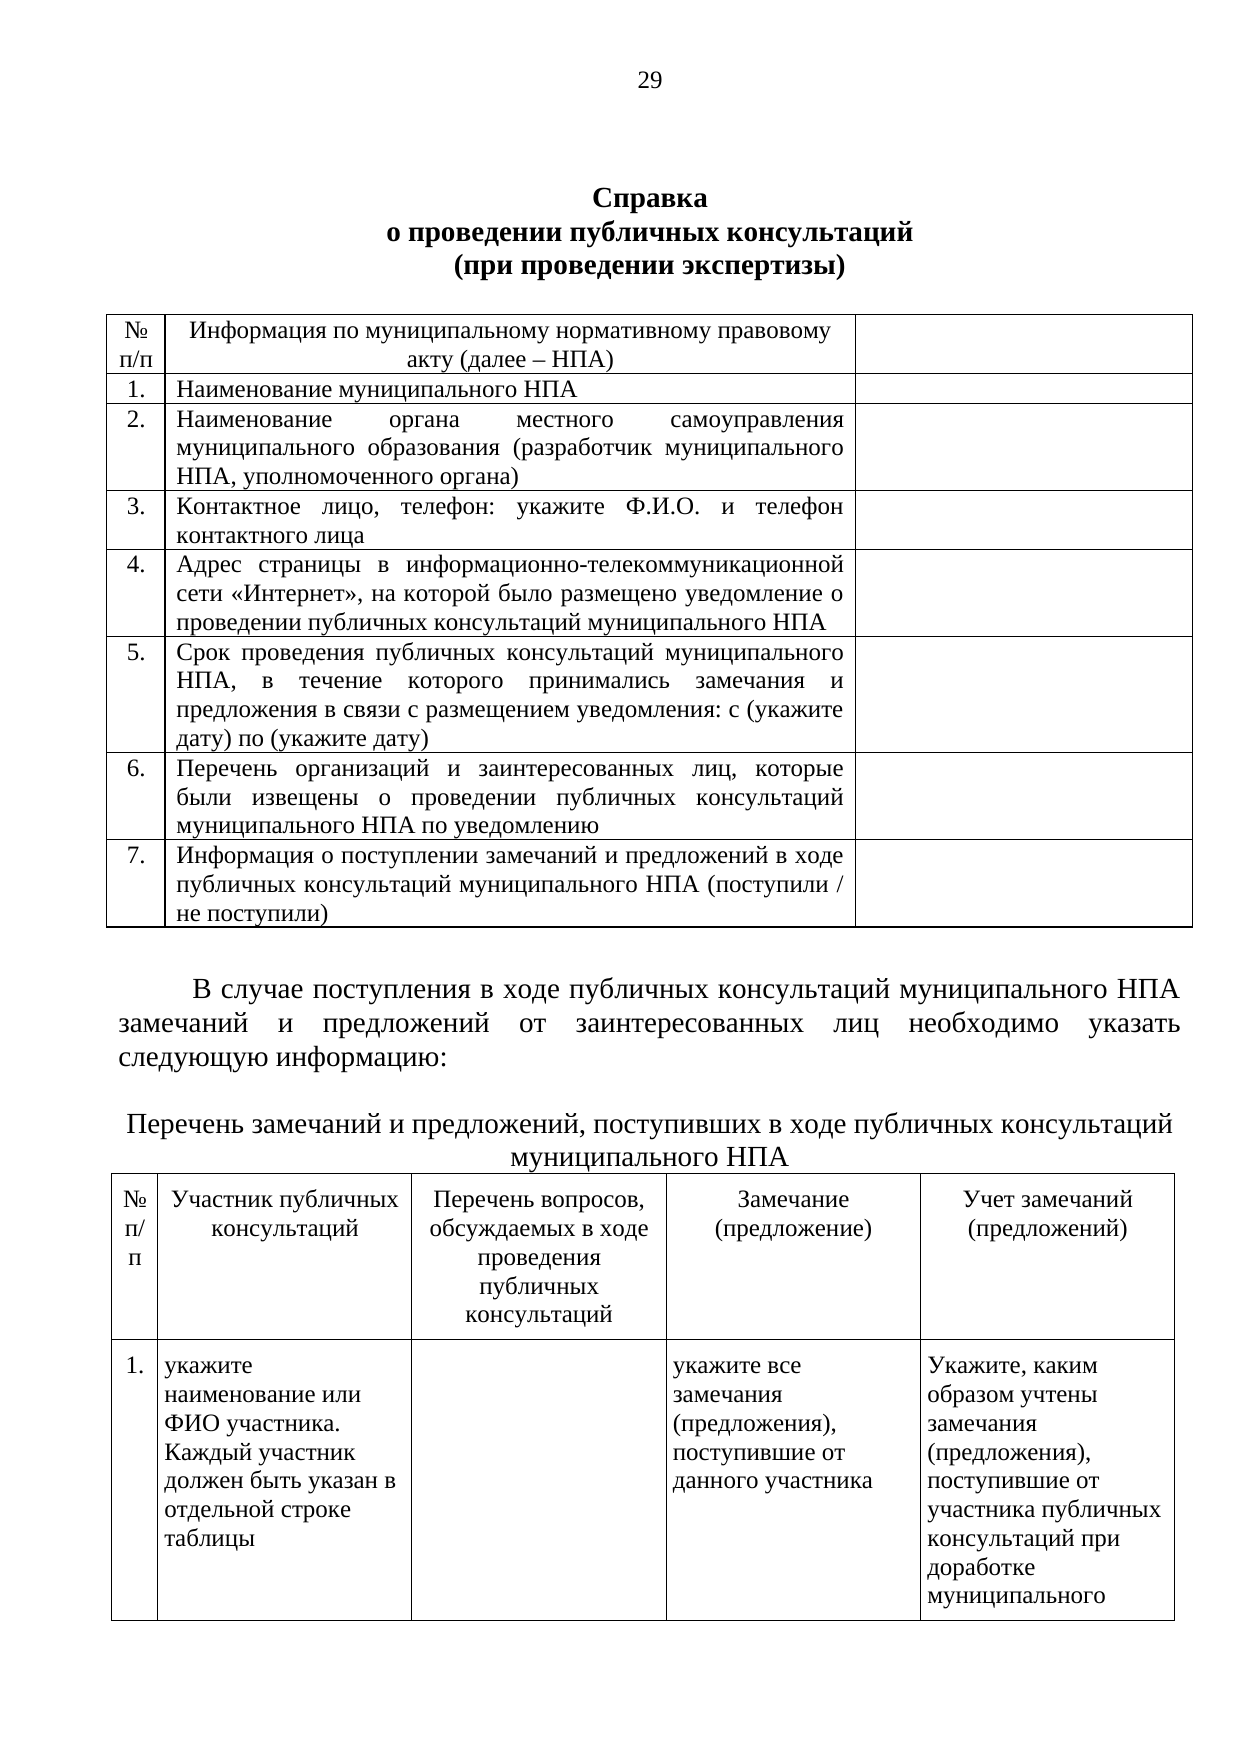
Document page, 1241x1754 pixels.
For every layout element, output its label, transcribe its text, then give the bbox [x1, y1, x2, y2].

table_cell [856, 840, 1192, 926]
table_header Участник публичных консультаций [158, 1174, 411, 1339]
table_cell [856, 753, 1192, 839]
table_header Замечание (предложение) [667, 1174, 920, 1339]
table_cell Наименование органа местного самоуправления муниципального образования (разработчик муниципального НПА, уполномоченного органа) [166, 404, 855, 490]
table_header [856, 315, 1192, 373]
table_cell [856, 637, 1192, 752]
table_cell 3. [107, 491, 164, 548]
table_cell [856, 404, 1192, 490]
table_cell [667, 1340, 920, 1620]
text В случае поступления в ходе публичных консультаций муниципального НПА замечаний и предложений от заинтересованных лиц необходимо указать следующую информацию: [118, 972, 1181, 1072]
text (при проведении экспертизы) [118, 247, 1181, 281]
table_cell 1. [107, 374, 164, 403]
table_header Перечень вопросов, обсуждаемых в ходе проведения публичных консультаций [412, 1174, 666, 1339]
table_header Информация по муниципальному нормативному правовому акту (далее – НПА) [166, 315, 855, 373]
table_cell Срок проведения публичных консультаций муниципального НПА, в течение которого принимались замечания и предложения в связи с размещением уведомления: с (укажите дату) по (укажите дату) [166, 637, 855, 752]
text Перечень замечаний и предложений, поступивших в ходе публичных консультаций муниципального НПА [118, 1106, 1181, 1173]
text о проведении публичных консультаций [118, 214, 1181, 247]
table_cell Контактное лицо, телефон: укажите Ф.И.О. и телефон контактного лица [166, 491, 855, 548]
table_header № п/п [107, 315, 164, 373]
table_cell [856, 491, 1192, 548]
table_cell Информация о поступлении замечаний и предложений в ходе публичных консультаций муниципального НПА (поступили / не поступили) [166, 840, 855, 926]
table_header № п/п [112, 1174, 157, 1339]
table_cell Перечень организаций и заинтересованных лиц, которые были извещены о проведении публичных консультаций муниципального НПА по уведомлению [166, 753, 855, 839]
table_cell Наименование муниципального НПА [166, 374, 855, 403]
table_cell [856, 374, 1192, 403]
table_cell 4. [107, 550, 164, 636]
table_cell 1. [112, 1340, 157, 1620]
table_header Учет замечаний (предложений) [921, 1174, 1174, 1339]
table_cell [856, 550, 1192, 636]
table_cell 7. [107, 840, 164, 926]
table_cell [412, 1340, 666, 1620]
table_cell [158, 1340, 411, 1620]
table_cell 5. [107, 637, 164, 752]
text Справка [118, 180, 1181, 214]
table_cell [921, 1340, 1174, 1620]
table_cell Адрес страницы в информационно-телекоммуникационной сети «Интернет», на которой было размещено уведомление о проведении публичных консультаций муниципального НПА [166, 550, 855, 636]
table_cell 6. [107, 753, 164, 839]
table_cell 2. [107, 404, 164, 490]
